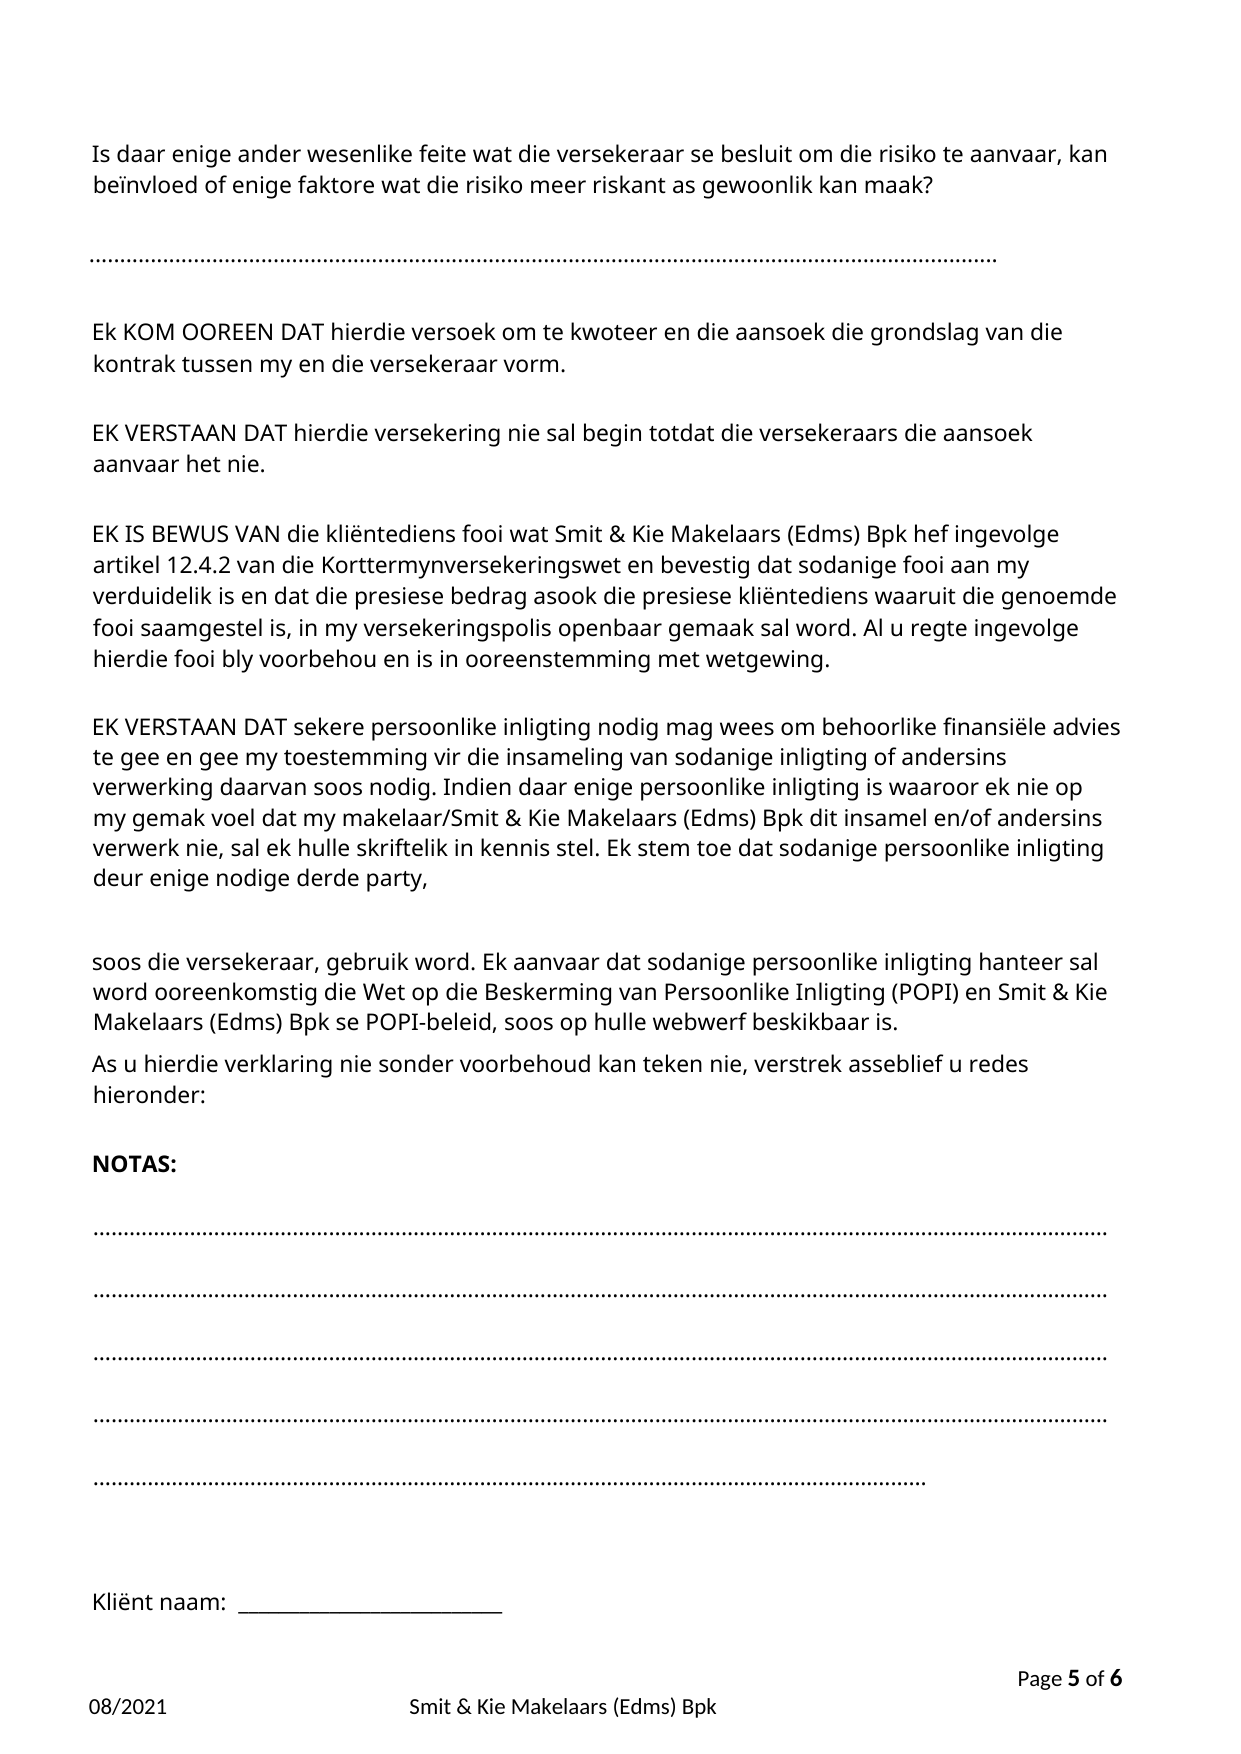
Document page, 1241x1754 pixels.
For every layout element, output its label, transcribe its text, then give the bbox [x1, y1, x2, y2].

text Is daar enige ander wesenlike feite wat die versekeraar se besluit om die risiko te aanvaar, kan beïnvloed of enige faktore wat die risiko meer riskant as gewoonlik kan maak? [92, 138, 1122, 200]
text EK IS BEWUS VAN die kliëntediens fooi wat Smit & Kie Makelaars (Edms) Bpk hef ingevolge artikel 12.4.2 van die Korttermynversekeringswet en bevestig dat sodanige fooi aan my verduidelik is en dat die presiese bedrag asook die presiese kliëntediens waaruit die genoemde fooi saamgestel is, in my versekeringspolis openbaar gemaak sal word. Al u regte ingevolge hierdie fooi bly voorbehou en is in ooreenstemming met wetgewing. [92, 518, 1122, 674]
text soos die versekeraar, gebruik word. Ek aanvaar dat sodanige persoonlike inligting hanteer sal word ooreenkomstig die Wet op die Beskerming van Persoonlike Inligting (POPI) en Smit & Kie Makelaars (Edms) Bpk se POPI-beleid, soos op hulle webwerf beskikbaar is. [92, 946, 1122, 1037]
text EK VERSTAAN DAT hierdie versekering nie sal begin totdat die versekeraars die aansoek aanvaar het nie. [92, 417, 1122, 479]
text Ek KOM OOREEN DAT hierdie versoek om te kwoteer en die aansoek die grondslag van die kontrak tussen my en die versekeraar vorm. [92, 316, 1122, 379]
text Kliënt naam: __________________________ [92, 1586, 1122, 1617]
text As u hierdie verklaring nie sonder voorbehoud kan teken nie, verstrek asseblief u redes hieronder: [92, 1048, 1122, 1110]
text NOTAS: ……………………………………………………………………………………………………………………………………………………………………………………………………………………………………………………………………………………………………………………………………………………………………………………………………………………………………………………………………………………………………………………………………………………………………………………………………………………………………………………………………………………………………………………………………………… [92, 1148, 1122, 1492]
text EK VERSTAAN DAT sekere persoonlike inligting nodig mag wees om behoorlike finansiële advies te gee en gee my toestemming vir die insameling van sodanige inligting of andersins verwerking daarvan soos nodig. Indien daar enige persoonlike inligting is waaroor ek nie op my gemak voel dat my makelaar/Smit & Kie Makelaars (Edms) Bpk dit insamel en/of andersins verwerk nie, sal ek hulle skriftelik in kennis stel. Ek stem toe dat sodanige persoonlike inligting deur enige nodige derde party, [92, 711, 1122, 893]
text .................................................................................................................................................... [89, 238, 1122, 269]
